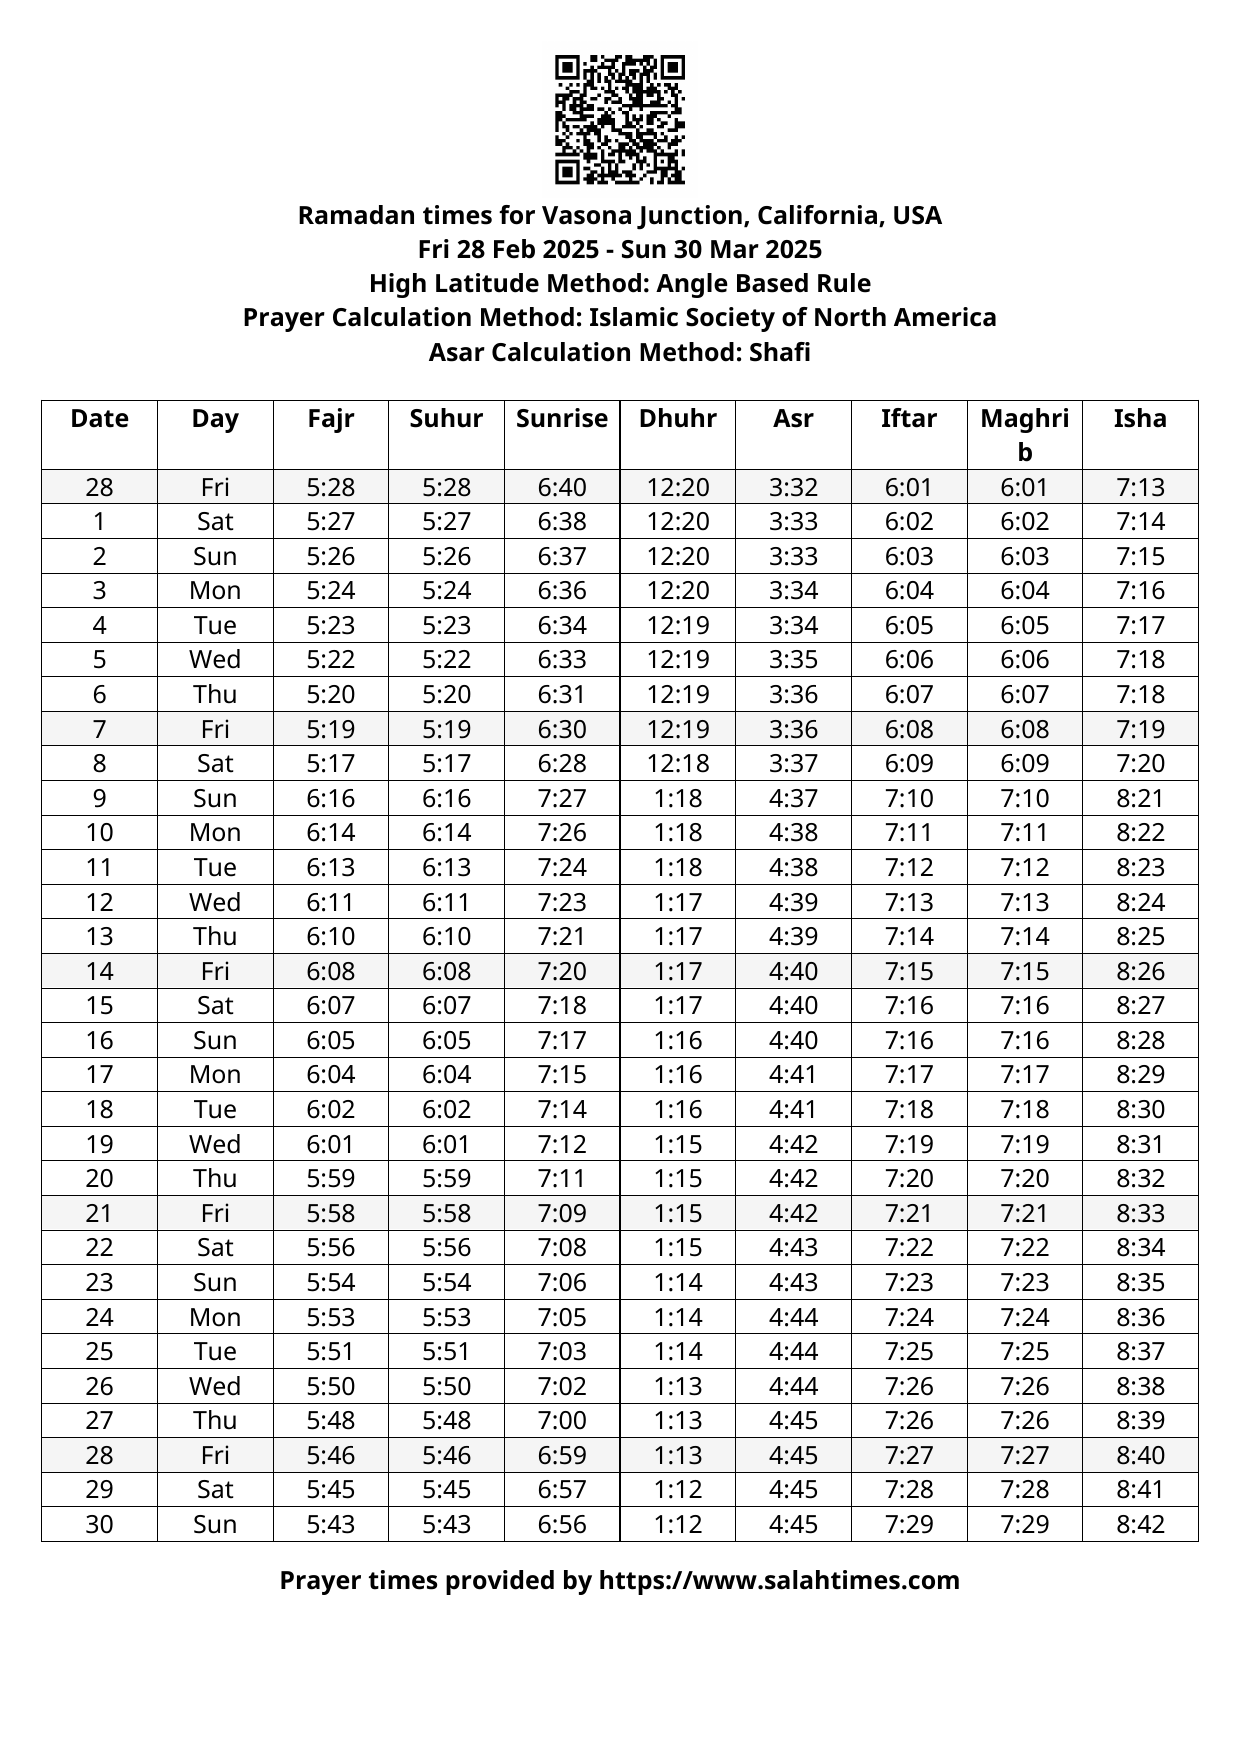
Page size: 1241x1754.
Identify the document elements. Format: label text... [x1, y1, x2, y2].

table_cell 5:23 [274, 608, 388, 642]
table_cell 7:20 [1083, 746, 1198, 780]
table_cell 7:19 [852, 1127, 967, 1160]
table_cell 6:37 [505, 539, 619, 572]
table_cell 4:38 [736, 850, 851, 884]
table_cell 4:41 [736, 1092, 851, 1126]
table_cell 18 [42, 1092, 157, 1126]
table_cell 28 [42, 470, 157, 503]
table_cell 5:46 [274, 1438, 388, 1472]
table_cell 5:46 [389, 1438, 504, 1472]
table_cell 7:26 [505, 816, 619, 849]
table_cell 4:38 [736, 816, 851, 849]
table_cell 7:25 [852, 1334, 967, 1368]
table_cell 7:26 [968, 1404, 1082, 1437]
table_cell 7:10 [968, 781, 1082, 814]
table_cell 1:15 [621, 1127, 735, 1160]
table_cell 6:04 [852, 574, 967, 607]
table_cell 8:29 [1083, 1058, 1198, 1091]
table_cell 6:05 [968, 608, 1082, 642]
table_cell 1:12 [621, 1507, 735, 1541]
table_cell 6:06 [968, 643, 1082, 676]
table_cell 10 [42, 816, 157, 849]
table_cell Wed [158, 643, 273, 676]
table_cell Sat [158, 1473, 273, 1506]
table_cell 7:11 [968, 816, 1082, 849]
table_cell 5:27 [274, 504, 388, 538]
table_cell 7:17 [852, 1058, 967, 1091]
table_cell 5:51 [389, 1334, 504, 1368]
table_cell 17 [42, 1058, 157, 1091]
table_cell 7:17 [1083, 608, 1198, 642]
table_cell 8:27 [1083, 989, 1198, 1022]
table_cell 6:34 [505, 608, 619, 642]
table_cell 4 [42, 608, 157, 642]
table_cell 6:07 [274, 989, 388, 1022]
table_cell 5:53 [274, 1300, 388, 1333]
table_cell 7:23 [852, 1265, 967, 1299]
table_cell Tue [158, 608, 273, 642]
table_cell 5:59 [389, 1161, 504, 1195]
table_cell 4:44 [736, 1334, 851, 1368]
table_cell 16 [42, 1023, 157, 1057]
table_cell Fri [158, 1438, 273, 1472]
table_cell 4:45 [736, 1438, 851, 1472]
table_cell 5:22 [274, 643, 388, 676]
table_cell 7:26 [852, 1404, 967, 1437]
table_cell 3:33 [736, 539, 851, 572]
table_cell 1:18 [621, 781, 735, 814]
table_cell 5:27 [389, 504, 504, 538]
table_cell 6:01 [852, 470, 967, 503]
table_cell 1:15 [621, 1161, 735, 1195]
table_cell 7:20 [505, 954, 619, 987]
table_cell 5:56 [274, 1231, 388, 1264]
table_cell 25 [42, 1334, 157, 1368]
table_cell 6:11 [274, 885, 388, 918]
table_cell 3:36 [736, 712, 851, 745]
table_cell 3:34 [736, 574, 851, 607]
table_header Isha [1083, 401, 1198, 469]
table_cell 7:10 [852, 781, 967, 814]
table_cell 5:28 [389, 470, 504, 503]
table_cell 5:17 [274, 746, 388, 780]
table_cell 9 [42, 781, 157, 814]
table_cell 7:24 [505, 850, 619, 884]
table_cell 7:20 [852, 1161, 967, 1195]
table_cell 4:40 [736, 954, 851, 987]
table_cell 1:16 [621, 1023, 735, 1057]
table_cell 6:59 [505, 1438, 619, 1472]
text Ramadan times for Vasona Junction, California, USA [42, 198, 1198, 232]
table_cell 5:50 [274, 1369, 388, 1402]
table_cell 7:11 [852, 816, 967, 849]
table_cell 5:20 [274, 677, 388, 711]
table_cell 3 [42, 574, 157, 607]
table_cell 7:12 [852, 850, 967, 884]
table_cell 6:16 [274, 781, 388, 814]
table_cell 5:24 [274, 574, 388, 607]
table_cell 6:11 [389, 885, 504, 918]
table_cell 1:17 [621, 885, 735, 918]
table_cell 5:54 [389, 1265, 504, 1299]
table_cell 7:05 [505, 1300, 619, 1333]
table_cell 4:40 [736, 1023, 851, 1057]
table_cell 5:45 [274, 1473, 388, 1506]
table_cell 7:14 [852, 919, 967, 953]
table_cell 21 [42, 1196, 157, 1229]
table_cell Tue [158, 1334, 273, 1368]
table_cell 6:31 [505, 677, 619, 711]
table_cell 5:48 [389, 1404, 504, 1437]
table_cell 8:34 [1083, 1231, 1198, 1264]
table_cell 7:13 [968, 885, 1082, 918]
table_cell Sat [158, 746, 273, 780]
table_cell 8:26 [1083, 954, 1198, 987]
table_cell 1:18 [621, 850, 735, 884]
table_cell 7:26 [852, 1369, 967, 1402]
table_cell 5:48 [274, 1404, 388, 1437]
table_cell 15 [42, 989, 157, 1022]
table_cell 7:14 [968, 919, 1082, 953]
table_cell 5:43 [274, 1507, 388, 1541]
table_cell 8:30 [1083, 1092, 1198, 1126]
table_cell 6:09 [852, 746, 967, 780]
table_cell 1:13 [621, 1438, 735, 1472]
table_cell 6:02 [389, 1092, 504, 1126]
table_cell 6:16 [389, 781, 504, 814]
table_cell 7:15 [1083, 539, 1198, 572]
table_cell 12:20 [621, 470, 735, 503]
table_cell 7:03 [505, 1334, 619, 1368]
table_cell Mon [158, 574, 273, 607]
table_cell 4:39 [736, 919, 851, 953]
table_cell 6:14 [389, 816, 504, 849]
table_cell 6:10 [389, 919, 504, 953]
table_cell 5:28 [274, 470, 388, 503]
table_header Fajr [274, 401, 388, 469]
table_header Iftar [852, 401, 967, 469]
table_cell 8:25 [1083, 919, 1198, 953]
table_cell 7:25 [968, 1334, 1082, 1368]
table_cell 7:16 [968, 1023, 1082, 1057]
table_cell 7:21 [852, 1196, 967, 1229]
table_cell 8:23 [1083, 850, 1198, 884]
table_cell 6 [42, 677, 157, 711]
table_cell 1:16 [621, 1092, 735, 1126]
table_cell 8:39 [1083, 1404, 1198, 1437]
table_cell 5:22 [389, 643, 504, 676]
table_cell 4:42 [736, 1161, 851, 1195]
table_cell 5:58 [274, 1196, 388, 1229]
table_cell 12:18 [621, 746, 735, 780]
table_cell 7:27 [852, 1438, 967, 1472]
table_cell 7:15 [505, 1058, 619, 1091]
table_cell 6:05 [389, 1023, 504, 1057]
table_cell 7:22 [852, 1231, 967, 1264]
table_cell 6:28 [505, 746, 619, 780]
table_cell 5:17 [389, 746, 504, 780]
table_cell 7:28 [852, 1473, 967, 1506]
table_cell 7:08 [505, 1231, 619, 1264]
table_cell 5:19 [389, 712, 504, 745]
table_header Maghrib [968, 401, 1082, 469]
table_cell 7:15 [852, 954, 967, 987]
table_cell 1:14 [621, 1265, 735, 1299]
table_cell 7 [42, 712, 157, 745]
table_cell Mon [158, 1300, 273, 1333]
table_cell 6:01 [968, 470, 1082, 503]
table_cell 4:44 [736, 1369, 851, 1402]
table_cell 1 [42, 504, 157, 538]
table_cell Sat [158, 504, 273, 538]
table_cell Thu [158, 677, 273, 711]
table_cell 6:02 [274, 1092, 388, 1126]
table_cell 3:34 [736, 608, 851, 642]
table_cell 6:03 [852, 539, 967, 572]
table_cell 7:12 [968, 850, 1082, 884]
table_cell 7:27 [505, 781, 619, 814]
table_cell Sun [158, 781, 273, 814]
table_cell 8:21 [1083, 781, 1198, 814]
picture [542, 41, 699, 198]
table_cell Fri [158, 954, 273, 987]
table_cell 14 [42, 954, 157, 987]
table_cell 7:13 [1083, 470, 1198, 503]
table_cell 5:58 [389, 1196, 504, 1229]
table_cell 7:18 [1083, 677, 1198, 711]
table_cell 1:15 [621, 1231, 735, 1264]
table_cell 29 [42, 1473, 157, 1506]
table_header Dhuhr [621, 401, 735, 469]
table_cell Thu [158, 1161, 273, 1195]
table_cell 6:36 [505, 574, 619, 607]
table_cell 7:18 [968, 1092, 1082, 1126]
table_cell 2 [42, 539, 157, 572]
table_cell 6:08 [852, 712, 967, 745]
table_cell 6:33 [505, 643, 619, 676]
table_cell Mon [158, 1058, 273, 1091]
table_cell 7:16 [852, 1023, 967, 1057]
table_cell 5:19 [274, 712, 388, 745]
table_cell 1:13 [621, 1404, 735, 1437]
table_cell 6:05 [274, 1023, 388, 1057]
table_cell 23 [42, 1265, 157, 1299]
table_cell 5 [42, 643, 157, 676]
table_cell Thu [158, 919, 273, 953]
table_cell 4:42 [736, 1127, 851, 1160]
table_cell 7:18 [852, 1092, 967, 1126]
table_cell 6:10 [274, 919, 388, 953]
table_cell 7:22 [968, 1231, 1082, 1264]
table_cell 7:24 [968, 1300, 1082, 1333]
table_cell Tue [158, 850, 273, 884]
table_cell 6:07 [852, 677, 967, 711]
table_cell 8:22 [1083, 816, 1198, 849]
table_cell 7:23 [505, 885, 619, 918]
table_cell 6:07 [389, 989, 504, 1022]
table_cell 24 [42, 1300, 157, 1333]
table_cell 7:27 [968, 1438, 1082, 1472]
table_cell 12:19 [621, 677, 735, 711]
table_cell 6:02 [852, 504, 967, 538]
table_cell Sun [158, 1023, 273, 1057]
table_cell 8:28 [1083, 1023, 1198, 1057]
table_cell 5:43 [389, 1507, 504, 1541]
table_cell 11 [42, 850, 157, 884]
table_cell 6:07 [968, 677, 1082, 711]
table_cell 4:43 [736, 1265, 851, 1299]
text High Latitude Method: Angle Based Rule [42, 266, 1198, 300]
table_cell 6:03 [968, 539, 1082, 572]
table_cell Sun [158, 1507, 273, 1541]
table_cell 8:36 [1083, 1300, 1198, 1333]
table_cell 7:21 [968, 1196, 1082, 1229]
table_cell 7:06 [505, 1265, 619, 1299]
table_cell 20 [42, 1161, 157, 1195]
table_cell Fri [158, 470, 273, 503]
table_cell 7:16 [1083, 574, 1198, 607]
table_cell 5:56 [389, 1231, 504, 1264]
table_cell 4:42 [736, 1196, 851, 1229]
table_cell 6:06 [852, 643, 967, 676]
table_cell 7:15 [968, 954, 1082, 987]
table_cell 6:14 [274, 816, 388, 849]
table_cell 6:13 [389, 850, 504, 884]
table_cell 1:17 [621, 954, 735, 987]
table_cell Sun [158, 1265, 273, 1299]
table_header Day [158, 401, 273, 469]
table_cell 7:18 [505, 989, 619, 1022]
table_cell 4:40 [736, 989, 851, 1022]
table_cell 6:30 [505, 712, 619, 745]
table_cell 6:01 [274, 1127, 388, 1160]
table_cell 8:38 [1083, 1369, 1198, 1402]
table_cell 3:32 [736, 470, 851, 503]
table_cell 6:08 [968, 712, 1082, 745]
table_cell 5:53 [389, 1300, 504, 1333]
table_cell 7:26 [968, 1369, 1082, 1402]
table_cell 6:05 [852, 608, 967, 642]
table_cell Wed [158, 885, 273, 918]
table_cell 7:16 [968, 989, 1082, 1022]
table_cell Thu [158, 1404, 273, 1437]
table_cell 6:56 [505, 1507, 619, 1541]
table_cell 8:33 [1083, 1196, 1198, 1229]
table_cell 7:13 [852, 885, 967, 918]
table_cell 7:29 [968, 1507, 1082, 1541]
table_cell 7:20 [968, 1161, 1082, 1195]
table_cell Wed [158, 1369, 273, 1402]
table_cell 12:19 [621, 608, 735, 642]
table_cell 7:11 [505, 1161, 619, 1195]
table_cell 7:12 [505, 1127, 619, 1160]
table_header Sunrise [505, 401, 619, 469]
table_cell 3:37 [736, 746, 851, 780]
table_cell 8:41 [1083, 1473, 1198, 1506]
table_cell 1:17 [621, 919, 735, 953]
table_cell 5:23 [389, 608, 504, 642]
table_cell 22 [42, 1231, 157, 1264]
table_cell 6:09 [968, 746, 1082, 780]
table_cell 7:18 [1083, 643, 1198, 676]
text Fri 28 Feb 2025 - Sun 30 Mar 2025 [42, 232, 1198, 266]
table_cell 5:51 [274, 1334, 388, 1368]
table_cell 7:21 [505, 919, 619, 953]
table_cell 6:57 [505, 1473, 619, 1506]
table_cell Sun [158, 539, 273, 572]
table_cell 1:13 [621, 1369, 735, 1402]
table_cell 8:37 [1083, 1334, 1198, 1368]
table_cell 4:41 [736, 1058, 851, 1091]
table_cell 4:37 [736, 781, 851, 814]
table_cell 4:44 [736, 1300, 851, 1333]
text Prayer Calculation Method: Islamic Society of North America [42, 300, 1198, 334]
table_cell 13 [42, 919, 157, 953]
table_cell 7:23 [968, 1265, 1082, 1299]
table_cell 7:16 [852, 989, 967, 1022]
table_cell 28 [42, 1438, 157, 1472]
table_cell 1:14 [621, 1300, 735, 1333]
table_cell 30 [42, 1507, 157, 1541]
table_cell 7:17 [505, 1023, 619, 1057]
table_header Asr [736, 401, 851, 469]
text Prayer times provided by https://www.salahtimes.com [42, 1563, 1198, 1597]
table_cell 7:00 [505, 1404, 619, 1437]
table_cell 8:35 [1083, 1265, 1198, 1299]
table_cell 8:32 [1083, 1161, 1198, 1195]
table_cell 7:19 [968, 1127, 1082, 1160]
table_cell 7:24 [852, 1300, 967, 1333]
table_cell Mon [158, 816, 273, 849]
table_cell 5:20 [389, 677, 504, 711]
table_cell 6:38 [505, 504, 619, 538]
table_cell 26 [42, 1369, 157, 1402]
table_cell 12:19 [621, 712, 735, 745]
table_cell 3:35 [736, 643, 851, 676]
table_cell Tue [158, 1092, 273, 1126]
table_cell 8:42 [1083, 1507, 1198, 1541]
table_cell 5:59 [274, 1161, 388, 1195]
table_cell Sat [158, 989, 273, 1022]
table_cell 4:39 [736, 885, 851, 918]
table_cell 3:33 [736, 504, 851, 538]
table_cell 27 [42, 1404, 157, 1437]
table_cell 3:36 [736, 677, 851, 711]
table_cell 4:45 [736, 1507, 851, 1541]
table_header Date [42, 401, 157, 469]
table_cell 5:24 [389, 574, 504, 607]
table_cell 4:45 [736, 1404, 851, 1437]
table_cell 12:20 [621, 504, 735, 538]
table_cell 12:20 [621, 539, 735, 572]
table_cell 1:16 [621, 1058, 735, 1091]
table_cell 8:24 [1083, 885, 1198, 918]
table_cell 5:26 [274, 539, 388, 572]
table_cell 5:26 [389, 539, 504, 572]
table_cell Wed [158, 1127, 273, 1160]
table_cell 7:19 [1083, 712, 1198, 745]
table_cell 12:20 [621, 574, 735, 607]
table_cell 12:19 [621, 643, 735, 676]
table_cell 1:17 [621, 989, 735, 1022]
table_cell 1:12 [621, 1473, 735, 1506]
table_cell Sat [158, 1231, 273, 1264]
table_cell 12 [42, 885, 157, 918]
table_cell Fri [158, 1196, 273, 1229]
table_cell 5:45 [389, 1473, 504, 1506]
table_cell 7:29 [852, 1507, 967, 1541]
table_cell 19 [42, 1127, 157, 1160]
table_cell 7:28 [968, 1473, 1082, 1506]
table_header Suhur [389, 401, 504, 469]
table_cell 6:08 [274, 954, 388, 987]
table_cell 7:14 [1083, 504, 1198, 538]
table_cell 4:43 [736, 1231, 851, 1264]
table_cell 6:08 [389, 954, 504, 987]
table_cell 6:01 [389, 1127, 504, 1160]
table_cell 7:17 [968, 1058, 1082, 1091]
table_cell 7:09 [505, 1196, 619, 1229]
table_cell 1:15 [621, 1196, 735, 1229]
text Asar Calculation Method: Shafi [42, 334, 1198, 368]
table_cell 5:54 [274, 1265, 388, 1299]
table_cell Fri [158, 712, 273, 745]
table_cell 1:14 [621, 1334, 735, 1368]
table_cell 8:31 [1083, 1127, 1198, 1160]
table_cell 6:13 [274, 850, 388, 884]
table_cell 4:45 [736, 1473, 851, 1506]
table_cell 8 [42, 746, 157, 780]
table_cell 5:50 [389, 1369, 504, 1402]
table_cell 6:40 [505, 470, 619, 503]
table_cell 8:40 [1083, 1438, 1198, 1472]
table_cell 7:02 [505, 1369, 619, 1402]
table_cell 6:04 [968, 574, 1082, 607]
table_cell 6:02 [968, 504, 1082, 538]
table_cell 6:04 [389, 1058, 504, 1091]
table_cell 7:14 [505, 1092, 619, 1126]
table_cell 1:18 [621, 816, 735, 849]
table_cell 6:04 [274, 1058, 388, 1091]
